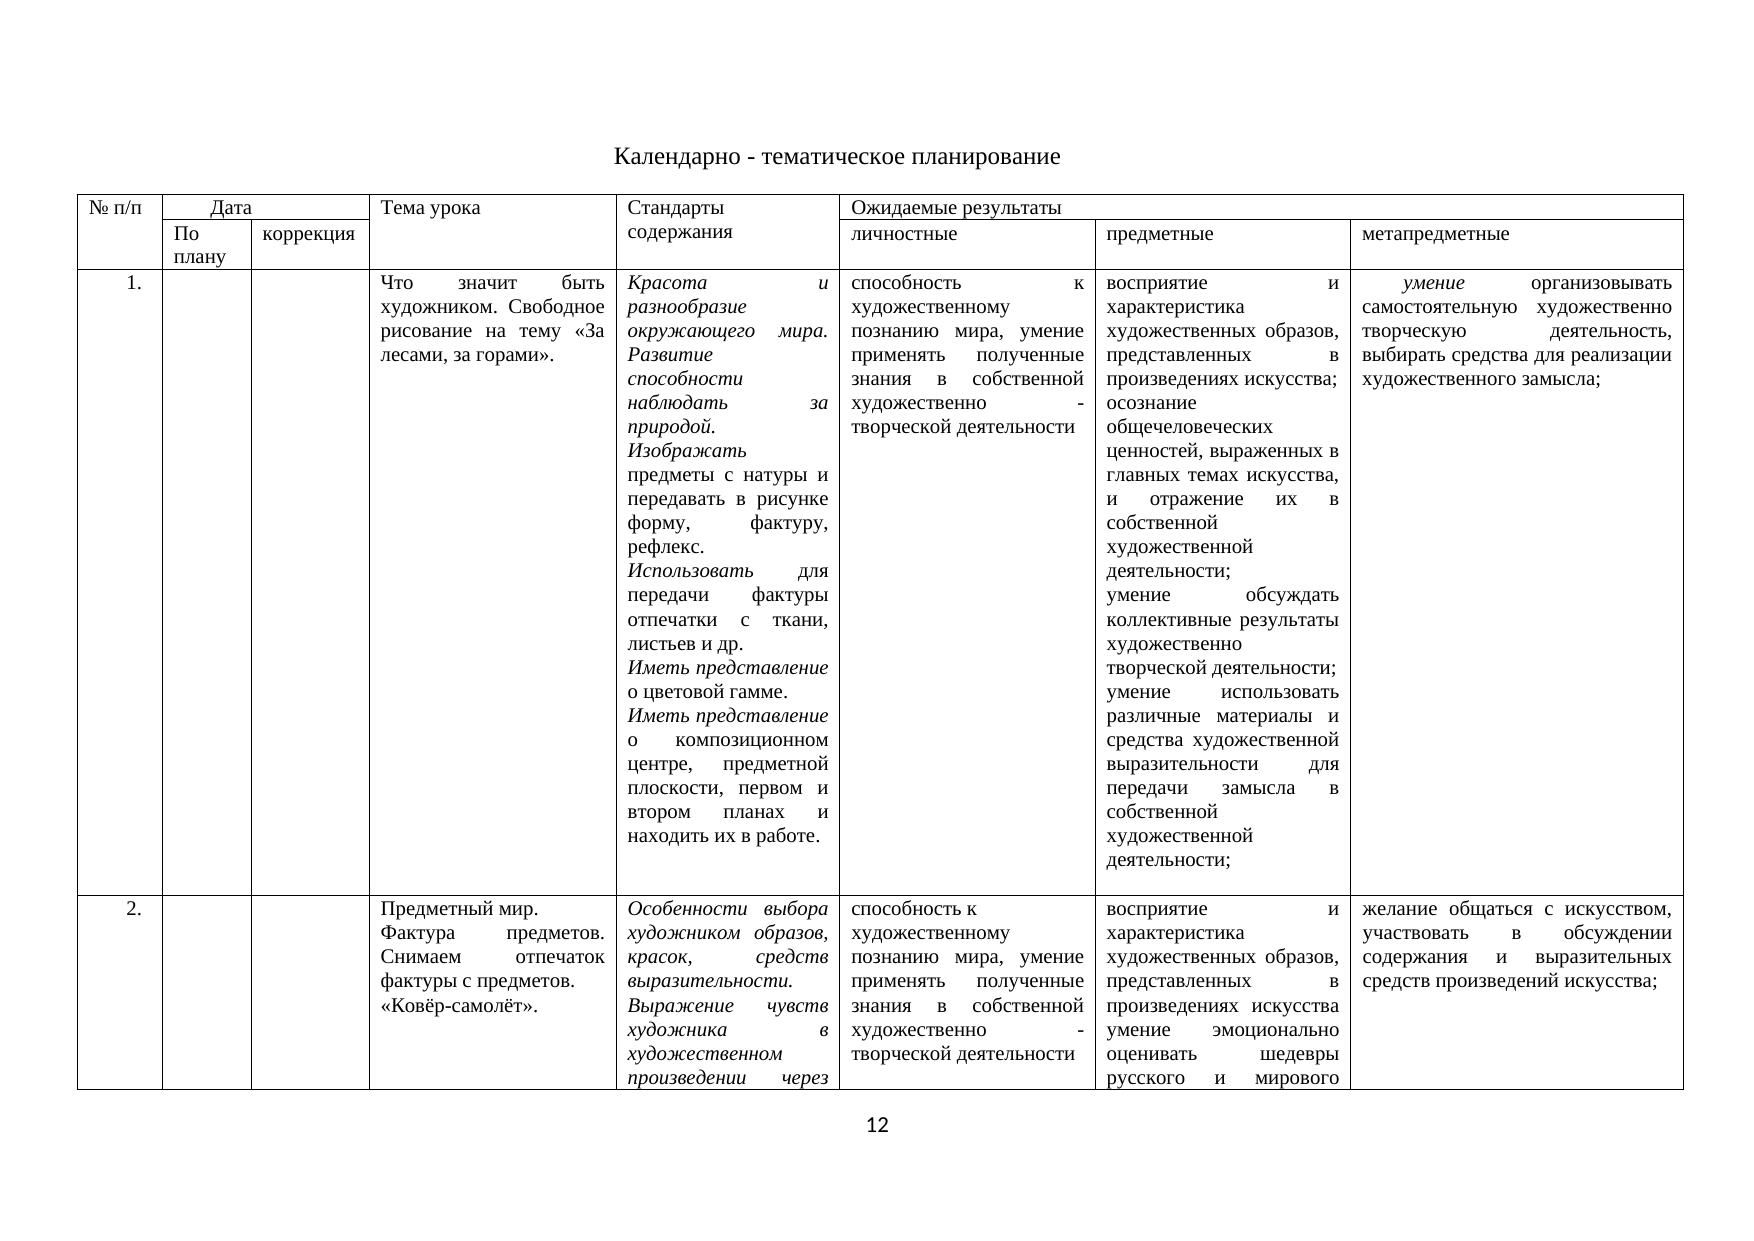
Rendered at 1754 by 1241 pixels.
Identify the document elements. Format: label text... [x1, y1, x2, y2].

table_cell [370, 896, 616, 1089]
table_cell метапредметные [1351, 220, 1683, 268]
table_cell [252, 270, 369, 895]
text Календарно - тематическое планирование [89, 141, 1665, 170]
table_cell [840, 896, 1095, 1089]
table_cell [163, 270, 251, 895]
table_header Тема урока [370, 195, 616, 268]
table_cell [78, 270, 162, 895]
table_cell Что значит быть художником. Свободное рисование на тему «За лесами, за горами». [370, 270, 616, 895]
table_cell [78, 896, 162, 1089]
table_cell [163, 896, 251, 1089]
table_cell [617, 896, 839, 1089]
table_cell умение организовывать самостоятельную художественно творческую деятельность, выбирать средства для реализации художественного замысла; [1351, 270, 1683, 895]
table_header Ожидаемые результаты [840, 195, 1683, 219]
table_header Стандарты содержания [617, 195, 839, 268]
table_cell способность к художественному познанию мира, умение применять полученные знания в собственной художественно - творческой деятельности [840, 270, 1095, 895]
table_cell По плану [163, 220, 251, 268]
table_header Дата [163, 195, 369, 219]
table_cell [1096, 896, 1350, 1089]
table_cell [252, 896, 369, 1089]
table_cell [1351, 896, 1683, 1089]
table_cell коррекция [252, 220, 369, 268]
table_cell Красота и разнообразие окружающего мира. Развитие способности наблюдать за природой. Изображать предметы с натуры и передавать в рисунке форму, фактуру, рефлекс. Использовать для передачи фактуры отпечатки с ткани, листьев и др. Иметь представление о цветовой гамме. Иметь представление о композиционном центре, предметной плоскости, первом и втором планах и находить их в работе. [617, 270, 839, 895]
table_cell личностные [840, 220, 1095, 268]
table_cell предметные [1096, 220, 1350, 268]
table_header № п/п [78, 195, 162, 268]
table_cell восприятие и характеристика художественных образов, представленных в произведениях искусства; осознание общечеловеческих ценностей, выраженных в главных темах искусства, и отражение их в собственной художественной деятельности; умение обсуждать коллективные результаты художественно творческой деятельности; умение использовать различные материалы и средства художественной выразительности для передачи замысла в собственной художественной деятельности; [1096, 270, 1350, 895]
